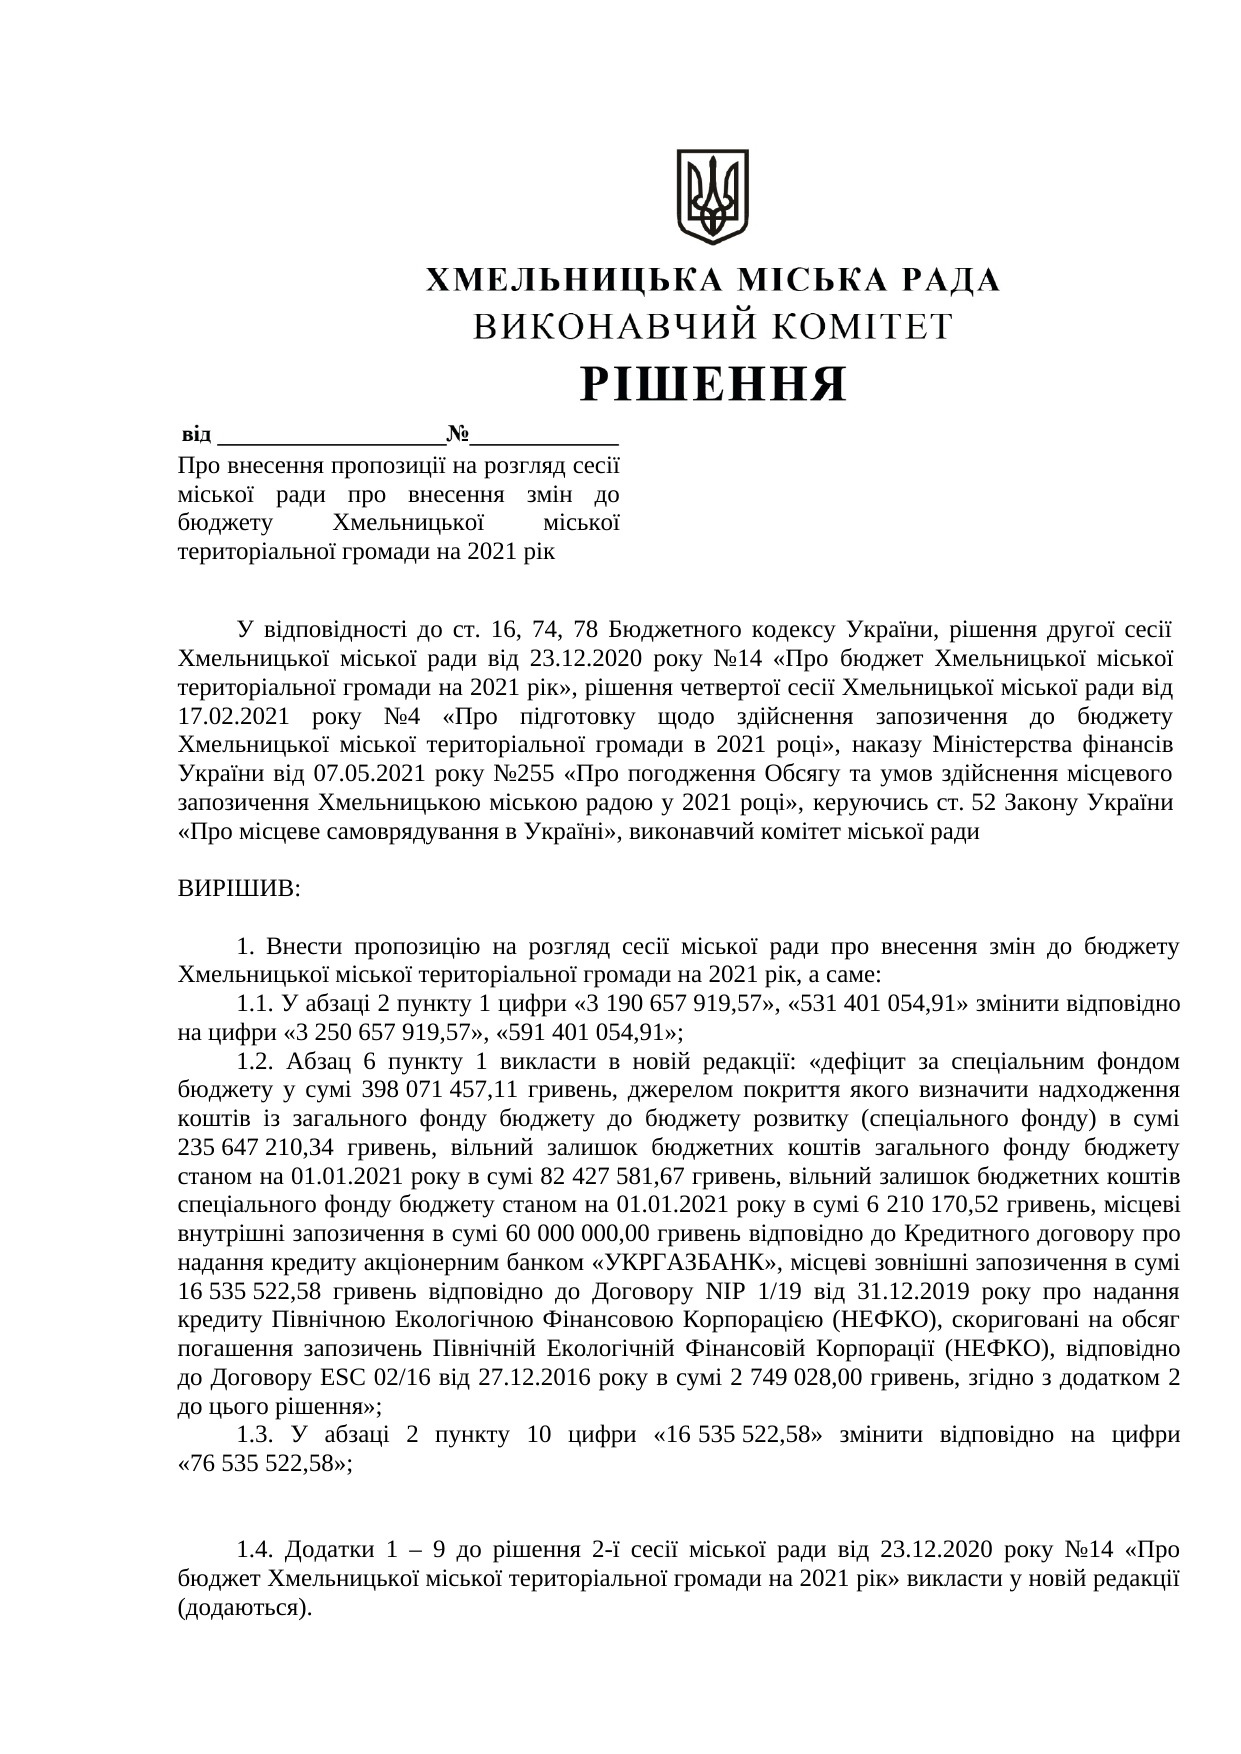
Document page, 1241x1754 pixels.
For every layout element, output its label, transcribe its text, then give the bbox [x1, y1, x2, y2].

picture [177, 146, 1004, 450]
text 1.3. У абзаці 2 пункту 10 цифри «16 535 522,58» змінити відповідно на цифри «76 535 522,58»; [177, 1419, 1181, 1477]
text 1.4. Додатки 1 – 9 до рішення 2-ї сесії міської ради від 23.12.2020 року №14 «Про бюджет Хмельницької міської територіальної громади на 2021 рік» викласти у новій редакції (додаються). [177, 1534, 1181, 1621]
text Про внесення пропозиції на розгляд сесії міської ради про внесення змін до бюджету Хмельницької міської територіальної громади на 2021 рік [177, 450, 620, 565]
text У відповідності до ст. 16, 74, 78 Бюджетного кодексу України, рішення другої сесії Хмельницької міської ради від 23.12.2020 року №14 «Про бюджет Хмельницької міської територіальної громади на 2021 рік», рішення четвертої сесії Хмельницької міської ради від 17.02.2021 року №4 «Про підготовку щодо здійснення запозичення до бюджету Хмельницької міської територіальної громади в 2021 році», наказу Міністерства фінансів України від 07.05.2021 року №255 «Про погодження Обсягу та умов здійснення місцевого запозичення Хмельницькою міською радою у 2021 році», керуючись ст. 52 Закону України «Про місцеве самоврядування в Україні», виконавчий комітет міської ради [177, 614, 1174, 844]
text 1.1. У абзаці 2 пункту 1 цифри «3 190 657 919,57», «531 401 054,91» змінити відповідно на цифри «3 250 657 919,57», «591 401 054,91»; [177, 988, 1181, 1046]
text 1.2. Абзац 6 пункту 1 викласти в новій редакції: «дефіцит за спеціальним фондом бюджету у сумі 398 071 457,11 гривень, джерелом покриття якого визначити надходження коштів із загального фонду бюджету до бюджету розвитку (спеціального фонду) в сумі 235 647 210,34 гривень, вільний залишок бюджетних коштів загального фонду бюджету станом на 01.01.2021 року в сумі 82 427 581,67 гривень, вільний залишок бюджетних коштів спеціального фонду бюджету станом на 01.01.2021 року в сумі 6 210 170,52 гривень, місцеві внутрішні запозичення в сумі 60 000 000,00 гривень відповідно до Кредитного договору про надання кредиту акціонерним банком «УКРГАЗБАНК», місцеві зовнішні запозичення в сумі 16 535 522,58 гривень відповідно до Договору NIP 1/19 від 31.12.2019 року про надання кредиту Північною Екологічною Фінансовою Корпорацією (НЕФКО), скориговані на обсяг погашення запозичень Північній Екологічній Фінансовій Корпорації (НЕФКО), відповідно до Договору ESC 02/16 від 27.12.2016 року в сумі 2 749 028,00 гривень, згідно з додатком 2 до цього рішення»; [177, 1046, 1181, 1419]
list Внести пропозицію на розгляд сесії міської ради про внесення змін до бюджету Хмельницької міської територіальної громади на 2021 рік, а саме: [177, 931, 1181, 988]
text ВИРІШИВ: [177, 873, 1181, 902]
